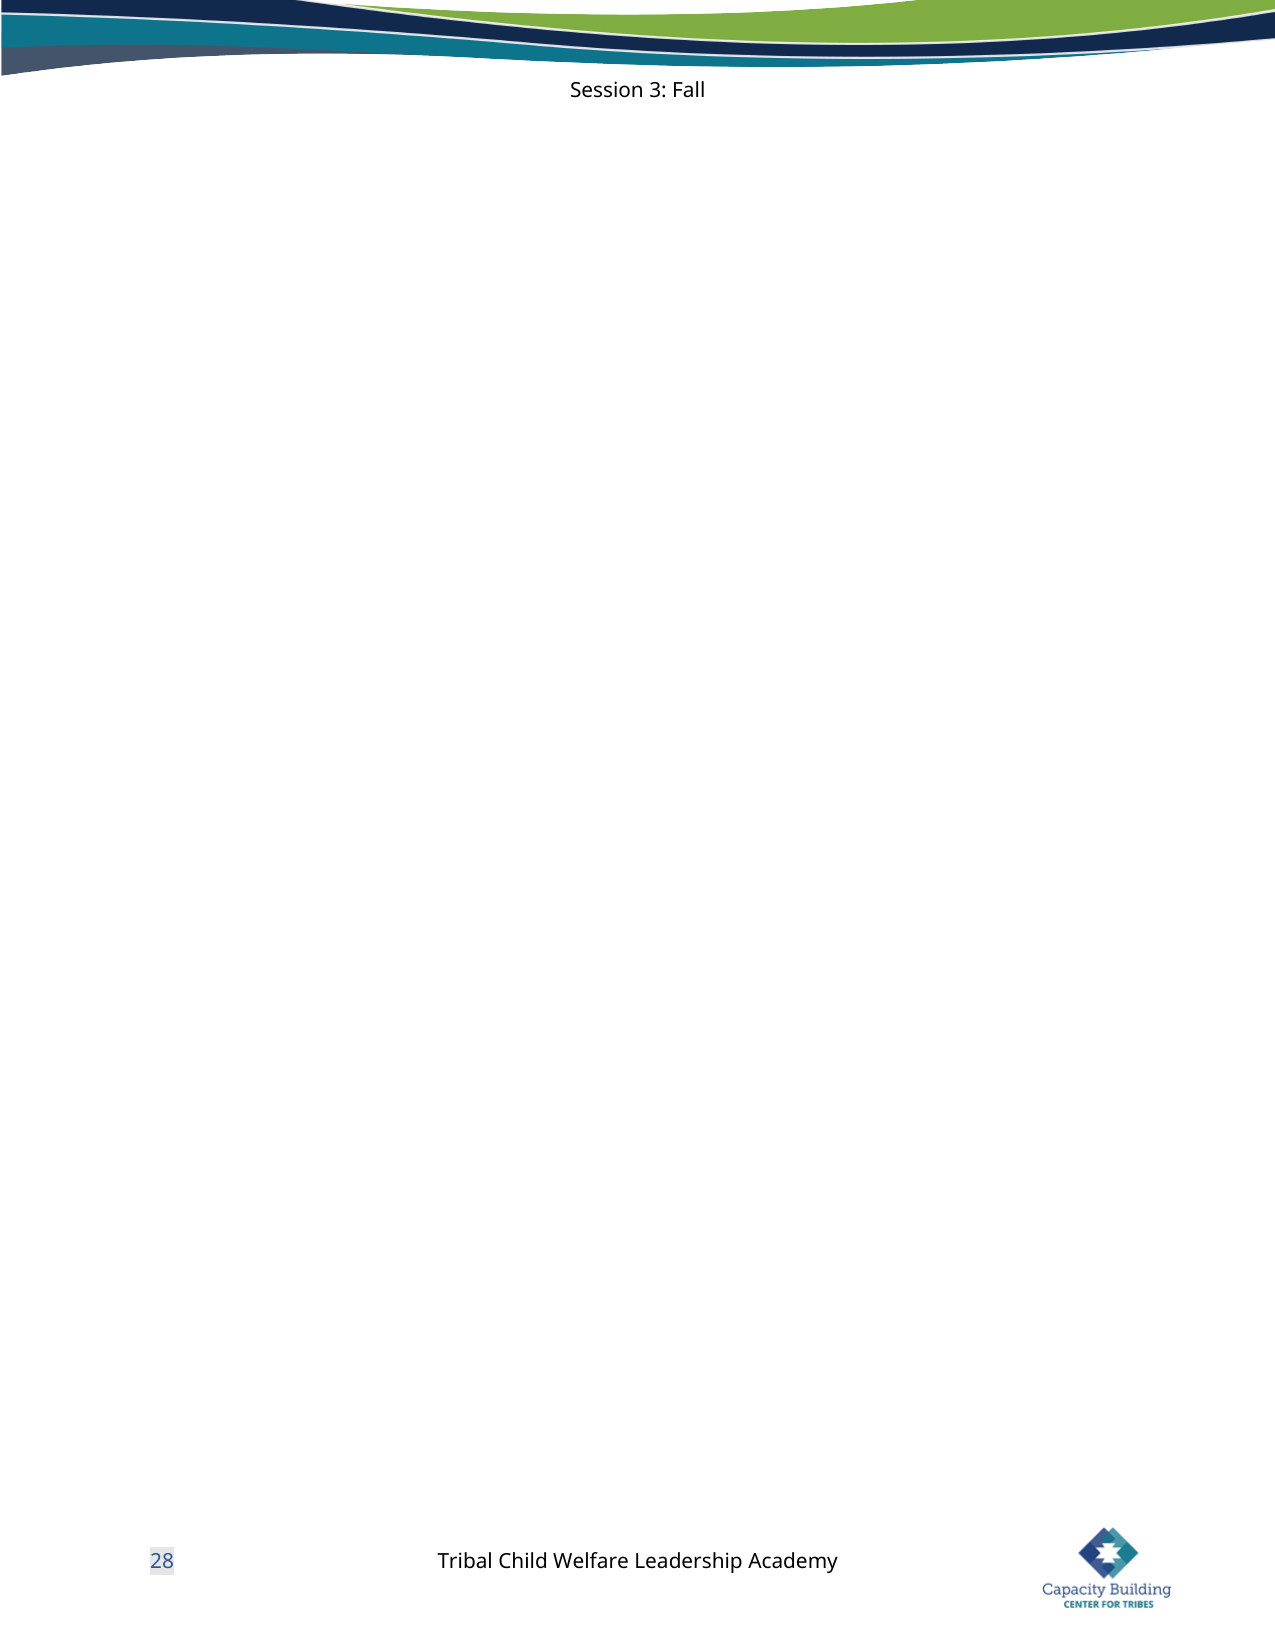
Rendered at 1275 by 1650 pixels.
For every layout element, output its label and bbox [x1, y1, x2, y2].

picture [1036, 1520, 1174, 1611]
picture [1, 0, 1275, 76]
